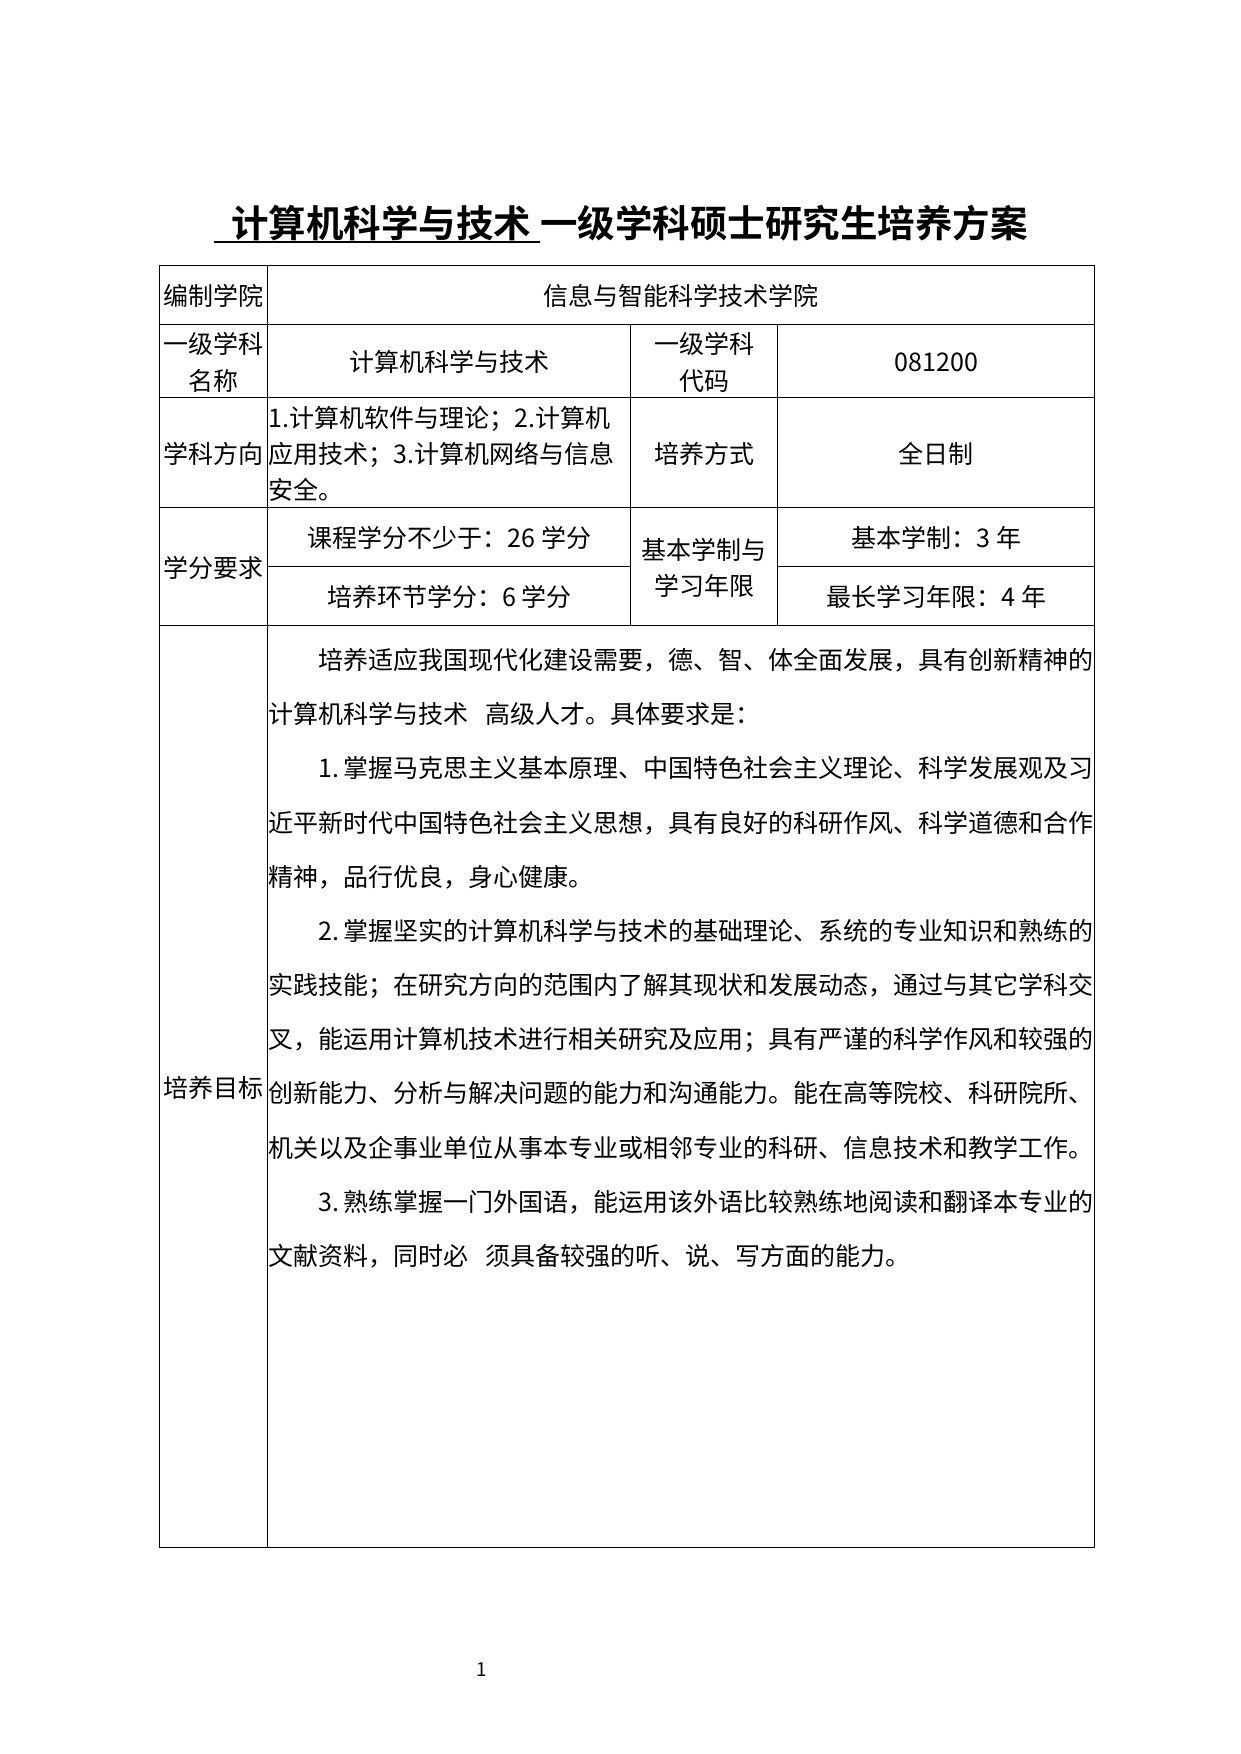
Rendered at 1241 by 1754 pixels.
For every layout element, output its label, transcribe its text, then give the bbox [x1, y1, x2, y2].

table_cell 课程学分不少于：26 学分 [268, 508, 630, 566]
table_cell 基本学制与学习年限 [631, 508, 777, 625]
table_cell 081200 [778, 325, 1094, 397]
table_cell 全日制 [778, 398, 1094, 507]
table_header 信息与智能科学技术学院 [268, 266, 1094, 324]
table_cell 培养适应我国现代化建设需要，德、智、体全面发展，具有创新精神的计算机科学与技术 高级人才。具体要求是： 掌握马克思主义基本原理、中国特色社会主义理论、科学发展观及习近平新时代中国特色社会主义思想，具有良好的科研作风、科学道德和合作精神，品行优良，身心健康。 掌握坚实的计算机科学与技术的基础理论、系统的专业知识和熟练的实践技能；在研究方向的范围内了解其现状和发展动态，通过与其它学科交叉，能运用计算机技术进行相关研究及应用；具有严谨的科学作风和较强的创新能力、分析与解决问题的能力和沟通能力。能在高等院校、科研院所、机关以及企事业单位从事本专业或相邻专业的科研、信息技术和教学工作。 熟练掌握一门外国语，能运用该外语比较熟练地阅读和翻译本专业的文献资料，同时必 须具备较强的听、说、写方面的能力。 [268, 626, 1094, 1547]
table_cell 培养目标 [160, 626, 267, 1547]
table_cell 1.计算机软件与理论；2.计算机应用技术；3.计算机网络与信息安全。 [268, 398, 630, 507]
table_cell 基本学制：3 年 [778, 508, 1094, 566]
table_cell 一级学科 代码 [631, 325, 777, 397]
table_cell 学科方向 [160, 398, 267, 507]
text 计算机科学与技术 一级学科硕士研究生培养方案 [214, 194, 1093, 248]
table_cell 学分要求 [160, 508, 267, 625]
table_cell 培养环节学分：6 学分 [268, 567, 630, 625]
table_header 编制学院 [160, 266, 267, 324]
table_cell 培养方式 [631, 398, 777, 507]
table_cell 一级学科名称 [160, 325, 267, 397]
table_cell 最长学习年限：4 年 [778, 567, 1094, 625]
table_cell 计算机科学与技术 [268, 325, 630, 397]
